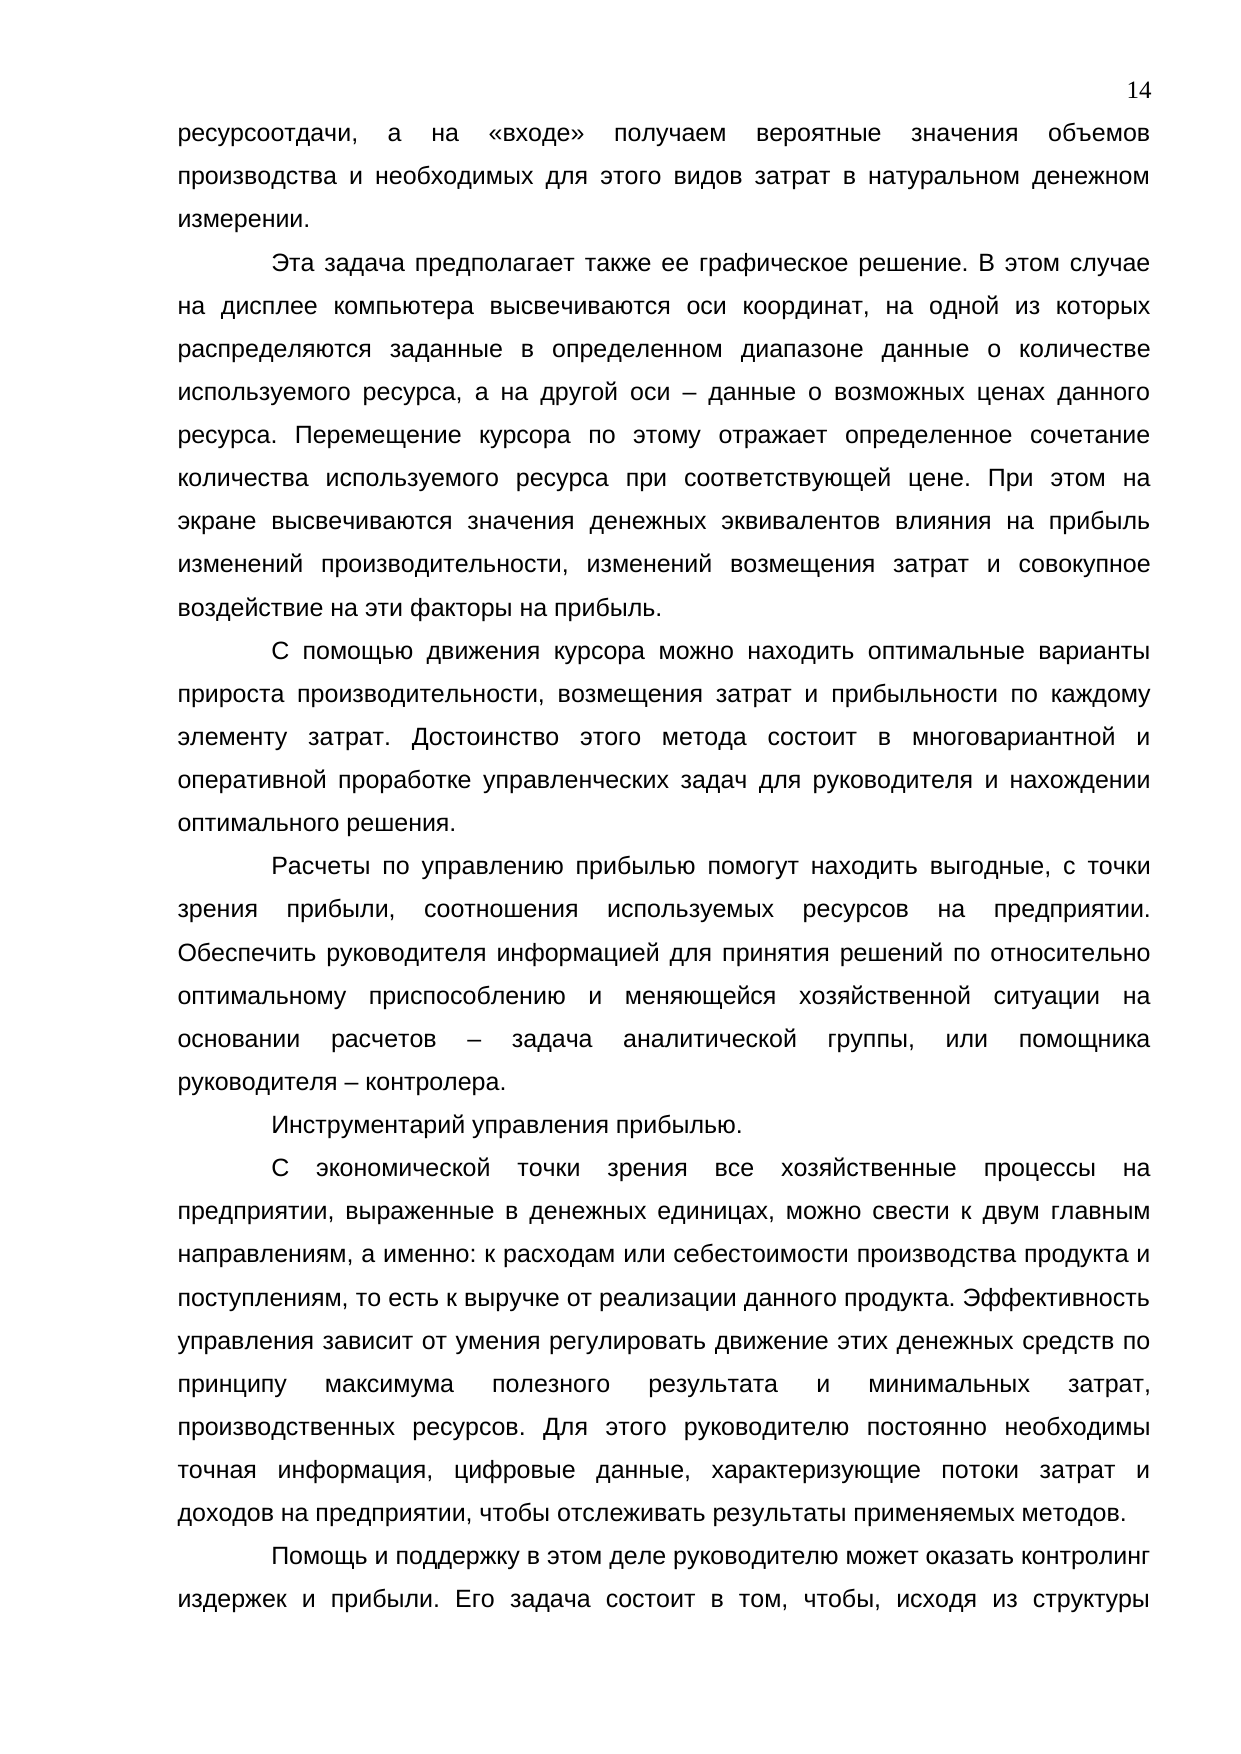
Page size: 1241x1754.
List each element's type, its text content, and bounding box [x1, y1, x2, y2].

text Расчеты по управлению прибылью помогут находить выгодные, с точки зрения прибыли, соотношения используемых ресурсов на предприятии. Обеспечить руководителя информацией для принятия решений по относительно оптимальному приспособлению и меняющейся хозяйственной ситуации на основании расчетов – задача аналитической группы, или помощника руководителя – контролера. [177, 851, 1152, 1096]
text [177, 118, 1152, 233]
text Инструментарий управления прибылью. [177, 1110, 1152, 1139]
text С помощью движения курсора можно находить оптимальные варианты прироста производительности, возмещения затрат и прибыльности по каждому элементу затрат. Достоинство этого метода состоит в многовариантной и оперативной проработке управленческих задач для руководителя и нахождении оптимального решения. [177, 636, 1152, 837]
text Эта задача предполагает также ее графическое решение. В этом случае на дисплее компьютера высвечиваются оси координат, на одной из которых распределяются заданные в определенном диапазоне данные о количестве используемого ресурса, а на другой оси – данные о возможных ценах данного ресурса. Перемещение курсора по этому отражает определенное сочетание количества используемого ресурса при соответствующей цене. При этом на экране высвечиваются значения денежных эквивалентов влияния на прибыль изменений производительности, изменений возмещения затрат и совокупное воздействие на эти факторы на прибыль. [177, 247, 1152, 621]
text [177, 1541, 1152, 1613]
text С экономической точки зрения все хозяйственные процессы на предприятии, выраженные в денежных единицах, можно свести к двум главным направлениям, а именно: к расходам или себестоимости производства продукта и поступлениям, то есть к выручке от реализации данного продукта. Эффективность управления зависит от умения регулировать движение этих денежных средств по принципу максимума полезного результата и минимальных затрат, производственных ресурсов. Для этого руководителю постоянно необходимы точная информация, цифровые данные, характеризующие потоки затрат и доходов на предприятии, чтобы отслеживать результаты применяемых методов. [177, 1153, 1152, 1527]
